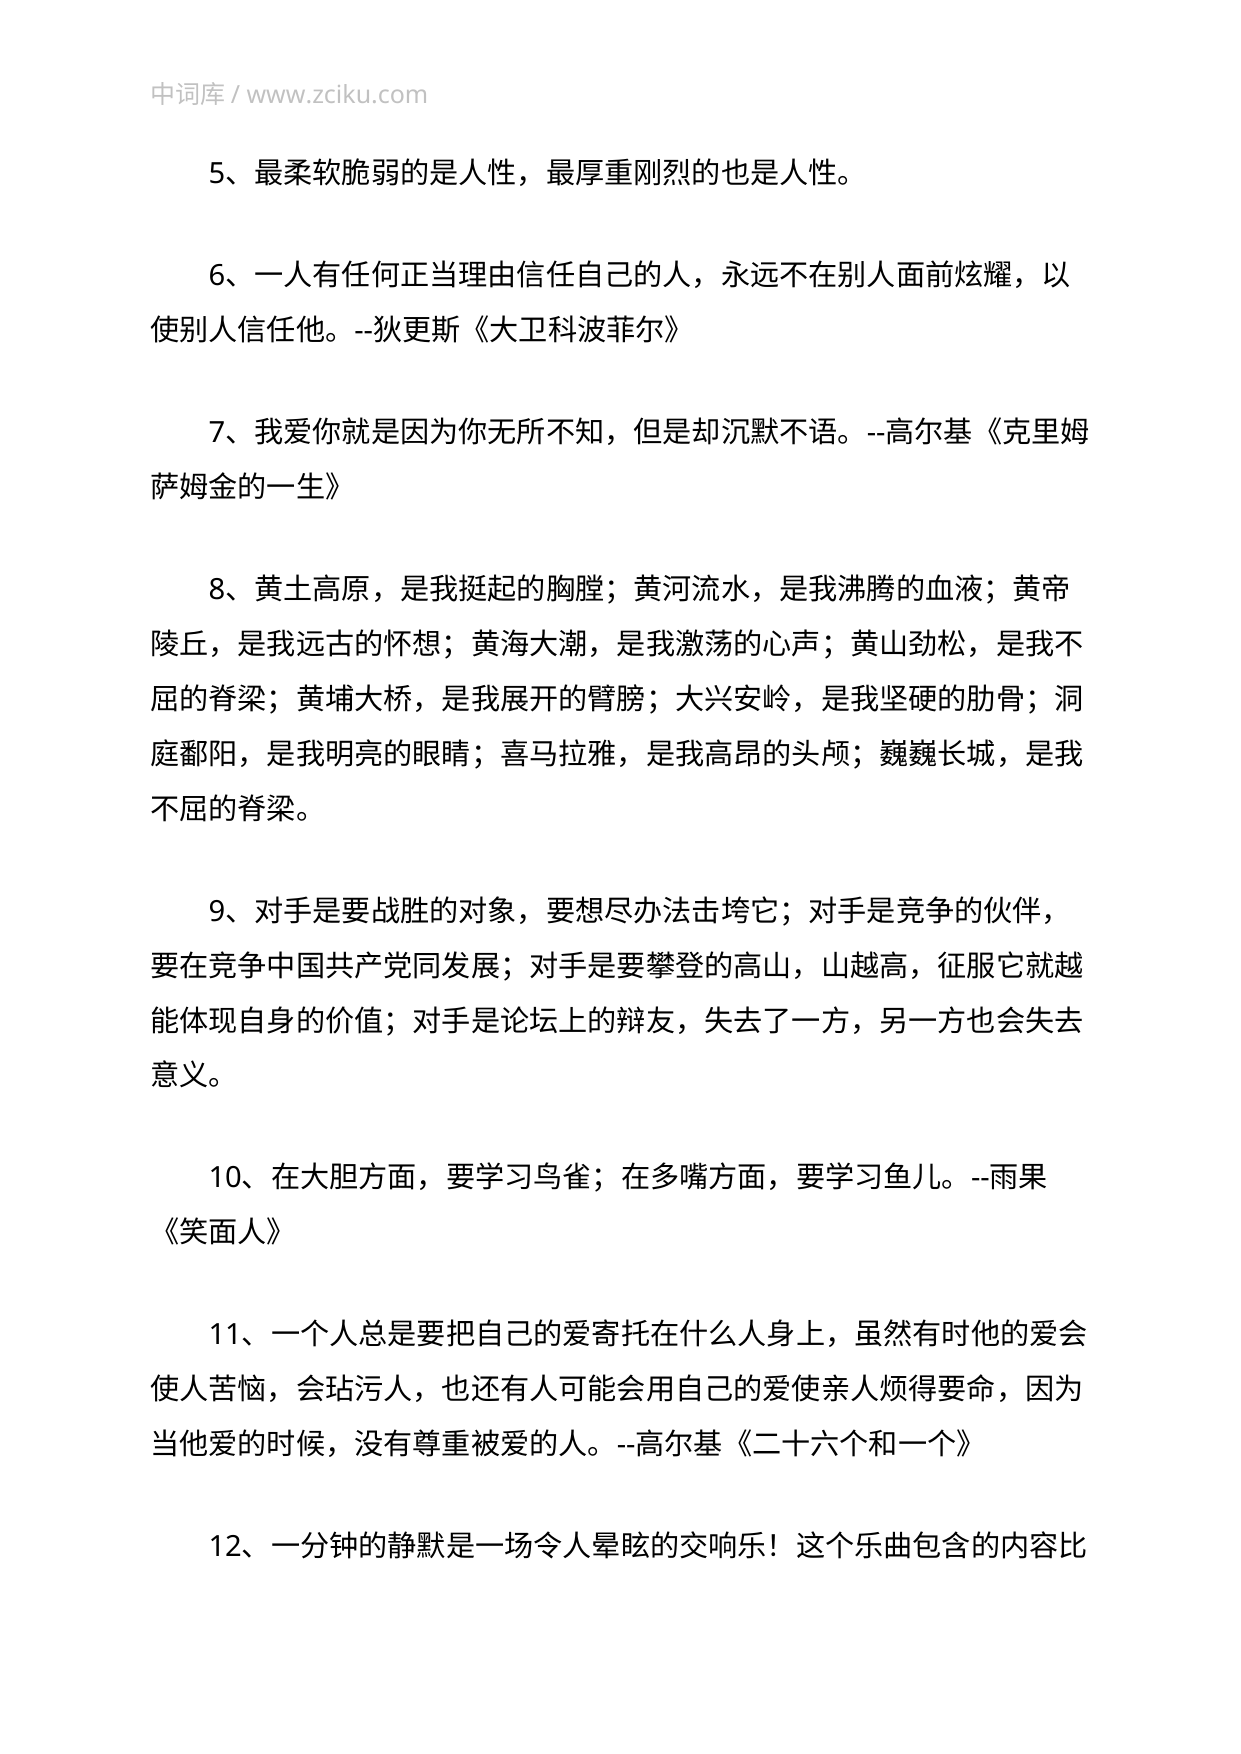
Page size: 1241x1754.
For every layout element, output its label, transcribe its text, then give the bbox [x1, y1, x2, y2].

text 8、黄土高原，是我挺起的胸膛；黄河流水，是我沸腾的血液；黄帝陵丘，是我远古的怀想；黄海大潮，是我激荡的心声；黄山劲松，是我不屈的脊梁；黄埔大桥，是我展开的臂膀；大兴安岭，是我坚硬的肋骨；洞庭鄱阳，是我明亮的眼睛；喜马拉雅，是我高昂的头颅；巍巍长城，是我不屈的脊梁。 [150, 566, 1090, 828]
text 7、我爱你就是因为你无所不知，但是却沉默不语。--高尔基《克里姆 萨姆金的一生》 [150, 409, 1090, 506]
text 6、一人有任何正当理由信任自己的人，永远不在别人面前炫耀，以使别人信任他。--狄更斯《大卫科波菲尔》 [150, 252, 1090, 349]
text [150, 1522, 1090, 1565]
text 10、在大胆方面，要学习鸟雀；在多嘴方面，要学习鱼儿。--雨果《笑面人》 [150, 1154, 1090, 1251]
text 11、一个人总是要把自己的爱寄托在什么人身上，虽然有时他的爱会使人苦恼，会玷污人，也还有人可能会用自己的爱使亲人烦得要命，因为当他爱的时候，没有尊重被爱的人。--高尔基《二十六个和一个》 [150, 1311, 1090, 1463]
text 5、最柔软脆弱的是人性，最厚重刚烈的也是人性。 [150, 150, 1090, 192]
text 9、对手是要战胜的对象，要想尽办法击垮它；对手是竞争的伙伴，要在竞争中国共产党同发展；对手是要攀登的高山，山越高，征服它就越能体现自身的价值；对手是论坛上的辩友，失去了一方，另一方也会失去意义。 [150, 887, 1090, 1094]
